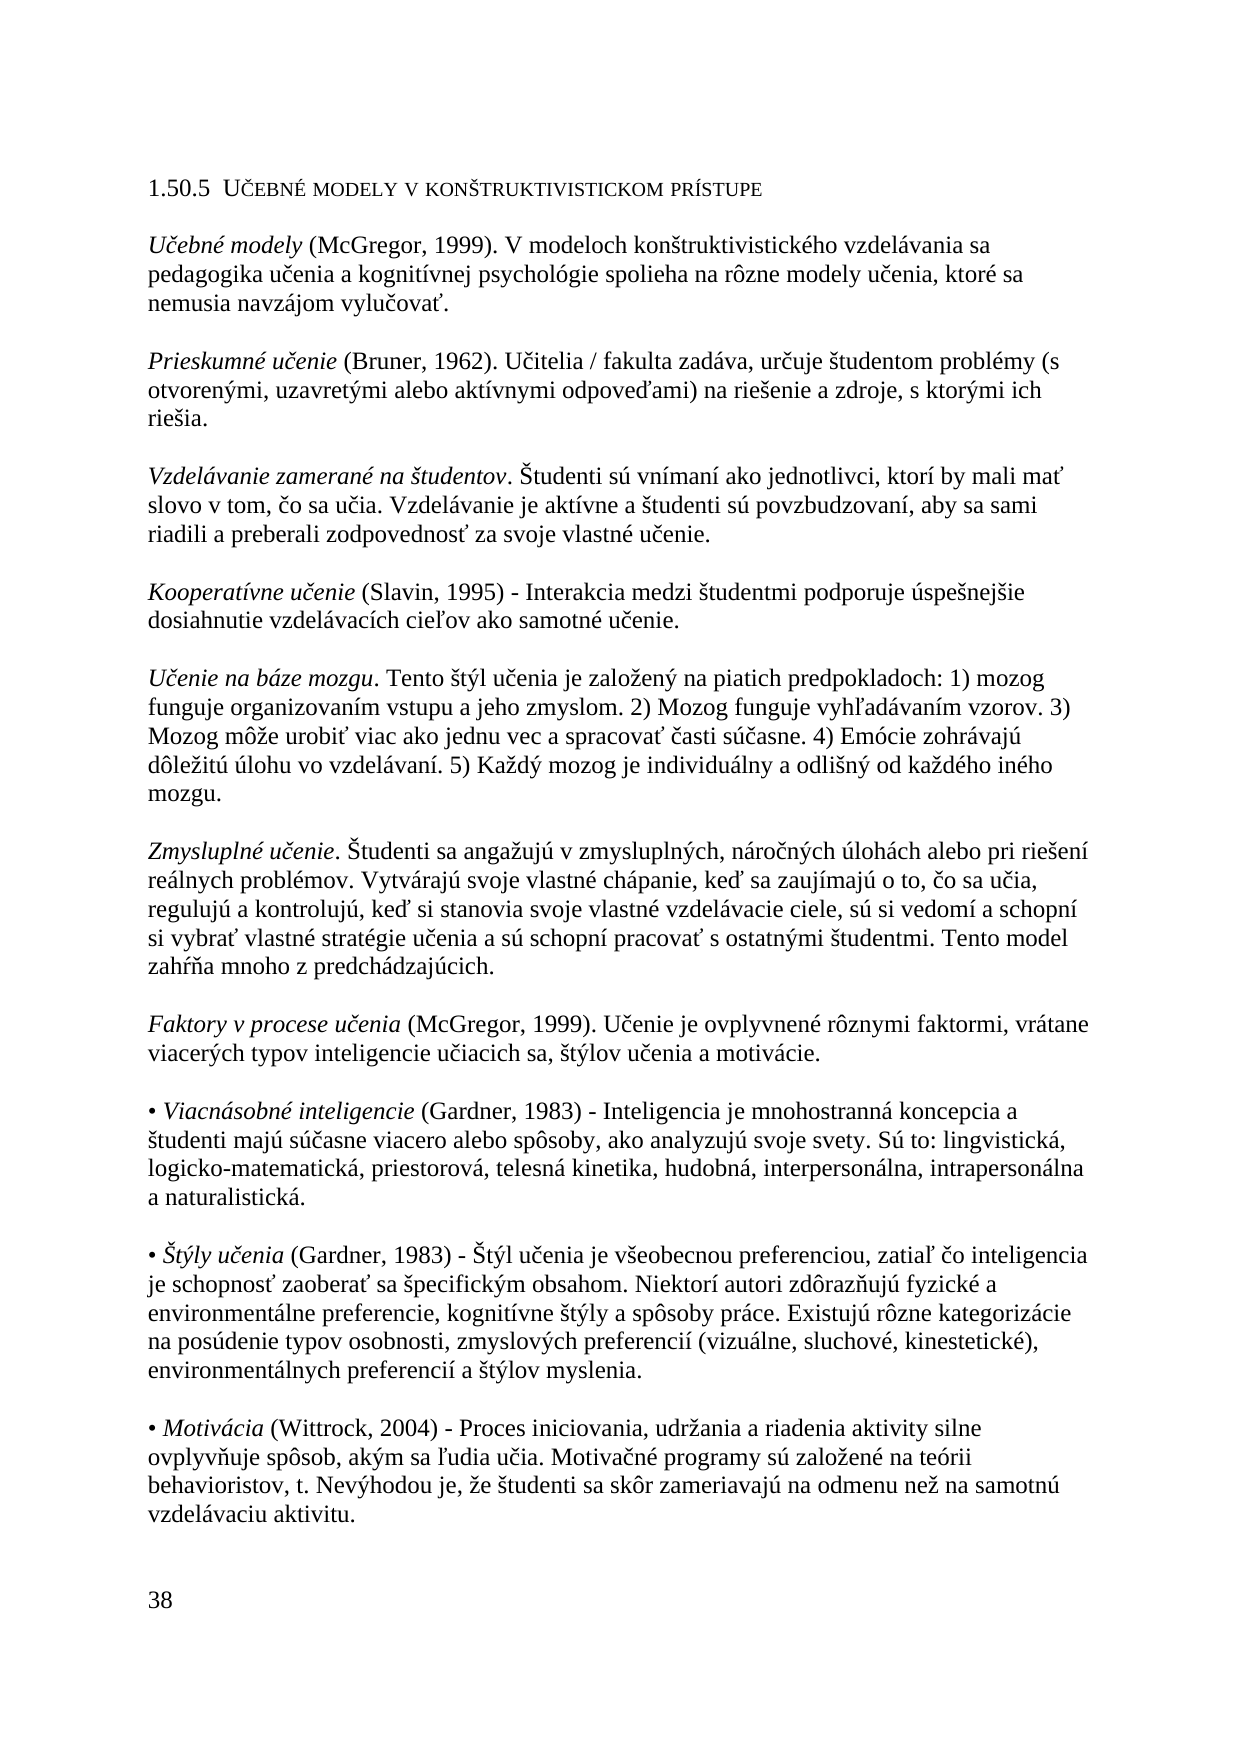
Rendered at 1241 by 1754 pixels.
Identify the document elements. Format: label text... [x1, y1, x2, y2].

text • Viacnásobné inteligencie (Gardner, 1983) - Inteligencia je mnohostranná koncepcia a študenti majú súčasne viacero alebo spôsoby, ako analyzujú svoje svety. Sú to: lingvistická, logicko-matematická, priestorová, telesná kinetika, hudobná, interpersonálna, intrapersonálna a naturalistická. [148, 1096, 1093, 1211]
text Učenie na báze mozgu. Tento štýl učenia je založený na piatich predpokladoch: 1) mozog funguje organizovaním vstupu a jeho zmyslom. 2) Mozog funguje vyhľadávaním vzorov. 3) Mozog môže urobiť viac ako jednu vec a spracovať časti súčasne. 4) Emócie zohrávajú dôležitú úlohu vo vzdelávaní. 5) Každý mozog je individuálny a odlišný od každého iného mozgu. [148, 663, 1093, 807]
text Vzdelávanie zamerané na študentov. Študenti sú vnímaní ako jednotlivci, ktorí by mali mať slovo v tom, čo sa učia. Vzdelávanie je aktívne a študenti sú povzbudzovaní, aby sa sami riadili a preberali zodpovednosť za svoje vlastné učenie. [148, 461, 1093, 548]
subtitle Učebné modely v konštruktivistickom prístupe [148, 173, 1093, 201]
text • Motivácia (Wittrock, 2004) - Proces iniciovania, udržania a riadenia aktivity silne ovplyvňuje spôsob, akým sa ľudia učia. Motivačné programy sú založené na teórii behavioristov, t. Nevýhodou je, že študenti sa skôr zameriavajú na odmenu než na samotnú vzdelávaciu aktivitu. [148, 1413, 1093, 1528]
text Faktory v procese učenia (McGregor, 1999). Učenie je ovplyvnené rôznymi faktormi, vrátane viacerých typov inteligencie učiacich sa, štýlov učenia a motivácie. [148, 1009, 1093, 1067]
text Učebné modely (McGregor, 1999). V modeloch konštruktivistického vzdelávania sa pedagogika učenia a kognitívnej psychológie spolieha na rôzne modely učenia, ktoré sa nemusia navzájom vylučovať. [148, 231, 1093, 317]
text Kooperatívne učenie (Slavin, 1995) - Interakcia medzi študentmi podporuje úspešnejšie dosiahnutie vzdelávacích cieľov ako samotné učenie. [148, 577, 1093, 634]
text • Štýly učenia (Gardner, 1983) - Štýl učenia je všeobecnou preferenciou, zatiaľ čo inteligencia je schopnosť zaoberať sa špecifickým obsahom. Niektorí autori zdôrazňujú fyzické a environmentálne preferencie, kognitívne štýly a spôsoby práce. Existujú rôzne kategorizácie na posúdenie typov osobnosti, zmyslových preferencií (vizuálne, sluchové, kinestetické), environmentálnych preferencií a štýlov myslenia. [148, 1240, 1093, 1384]
text Zmysluplné učenie. Študenti sa angažujú v zmysluplných, náročných úlohách alebo pri riešení reálnych problémov. Vytvárajú svoje vlastné chápanie, keď sa zaujímajú o to, čo sa učia, regulujú a kontrolujú, keď si stanovia svoje vlastné vzdelávacie ciele, sú si vedomí a schopní si vybrať vlastné stratégie učenia a sú schopní pracovať s ostatnými študentmi. Tento model zahŕňa mnoho z predchádzajúcich. [148, 836, 1093, 980]
text Prieskumné učenie (Bruner, 1962). Učitelia / fakulta zadáva, určuje študentom problémy (s otvorenými, uzavretými alebo aktívnymi odpoveďami) na riešenie a zdroje, s ktorými ich riešia. [148, 346, 1093, 432]
